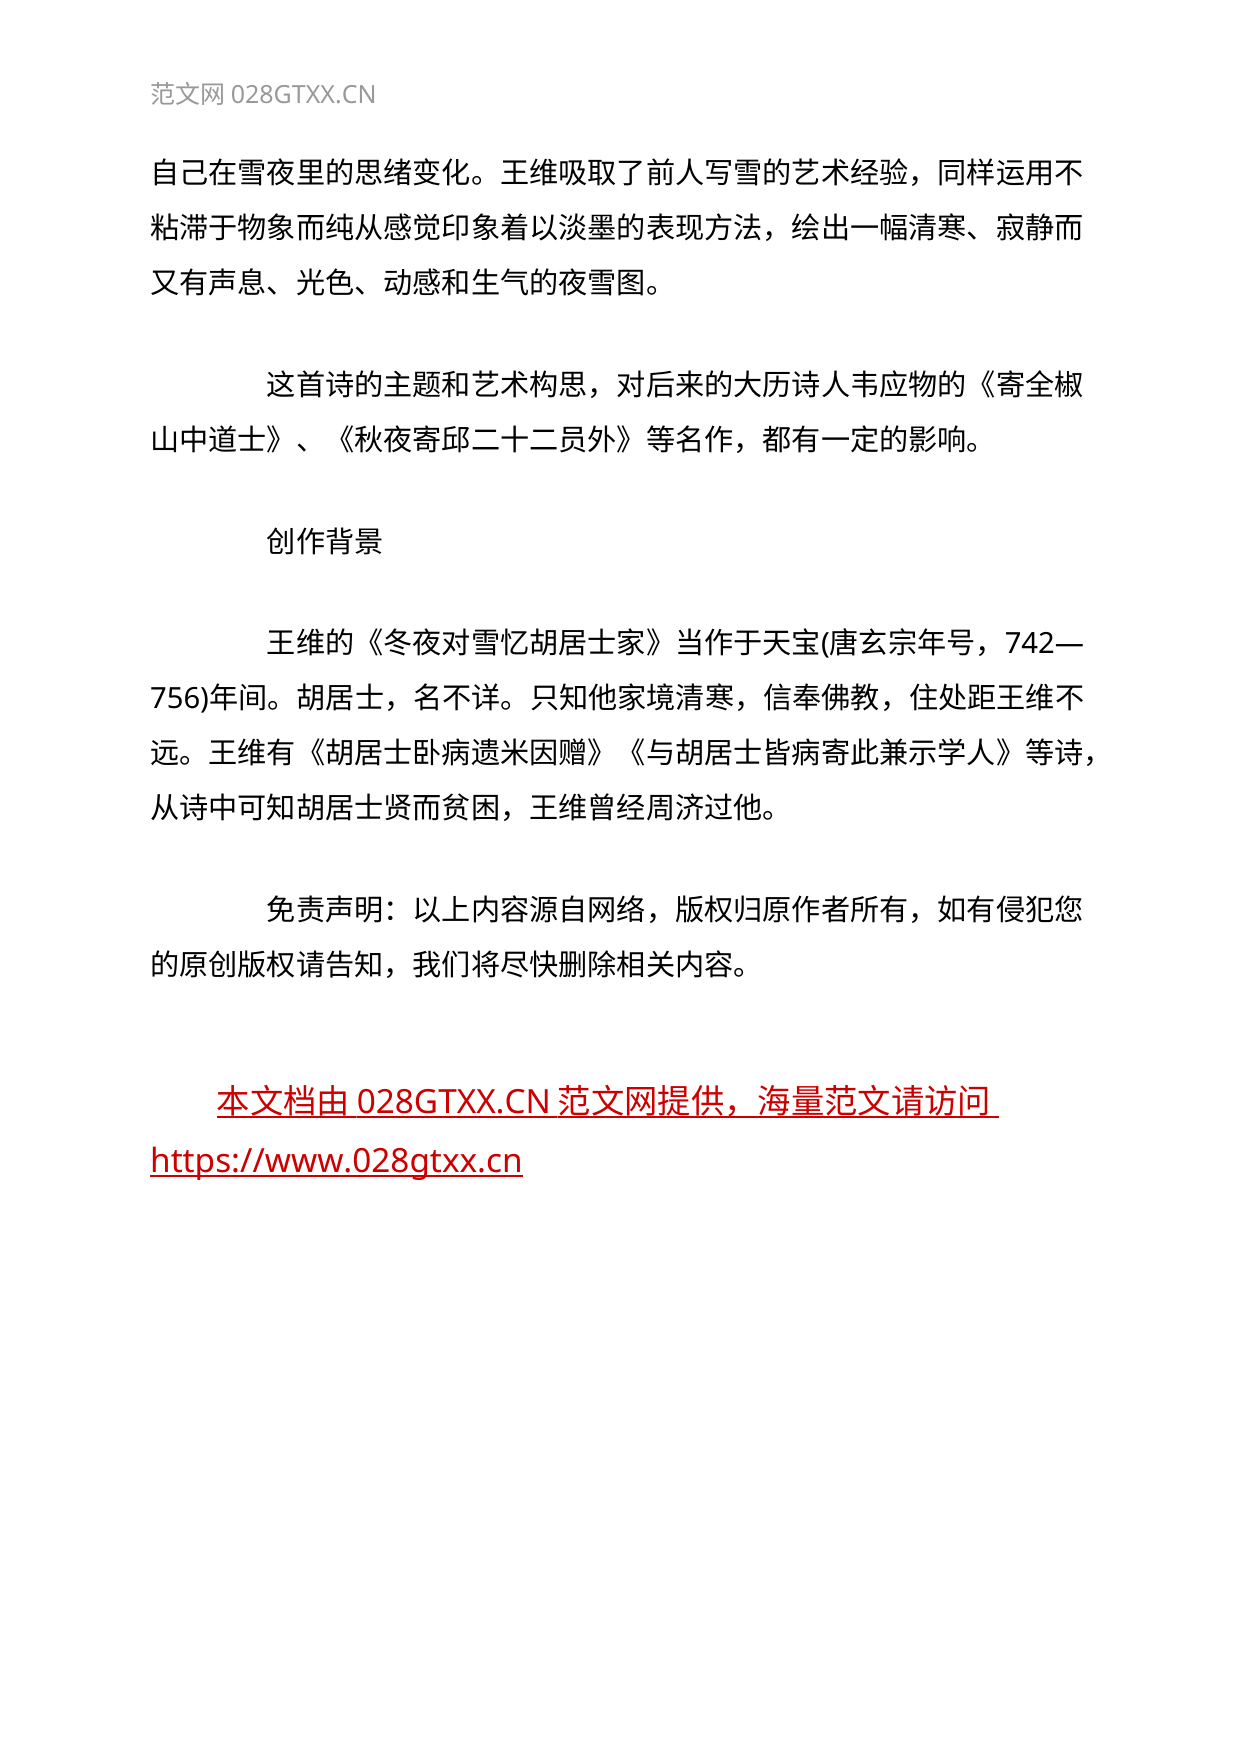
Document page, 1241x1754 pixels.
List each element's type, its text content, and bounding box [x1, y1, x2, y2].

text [150, 150, 1090, 302]
text 创作背景 [150, 518, 1090, 561]
text 王维的《冬夜对雪忆胡居士家》当作于天宝(唐玄宗年号，742—756)年间。胡居士，名不详。只知他家境清寒，信奉佛教，住处距王维不远。王维有《胡居士卧病遗米因赠》《与胡居士皆病寄此兼示学人》等诗，从诗中可知胡居士贤而贫困，王维曾经周济过他。 [150, 620, 1090, 827]
text 这首诗的主题和艺术构思，对后来的大历诗人韦应物的《寄全椒山中道士》、《秋夜寄邱二十二员外》等名作，都有一定的影响。 [150, 362, 1090, 459]
text 本文档由028GTXX.CN范文网提供，海量范文请访问 https://www.028gtxx.cn [150, 1074, 1090, 1182]
text 免责声明：以上内容源自网络，版权归原作者所有，如有侵犯您的原创版权请告知，我们将尽快删除相关内容。 [150, 887, 1090, 984]
